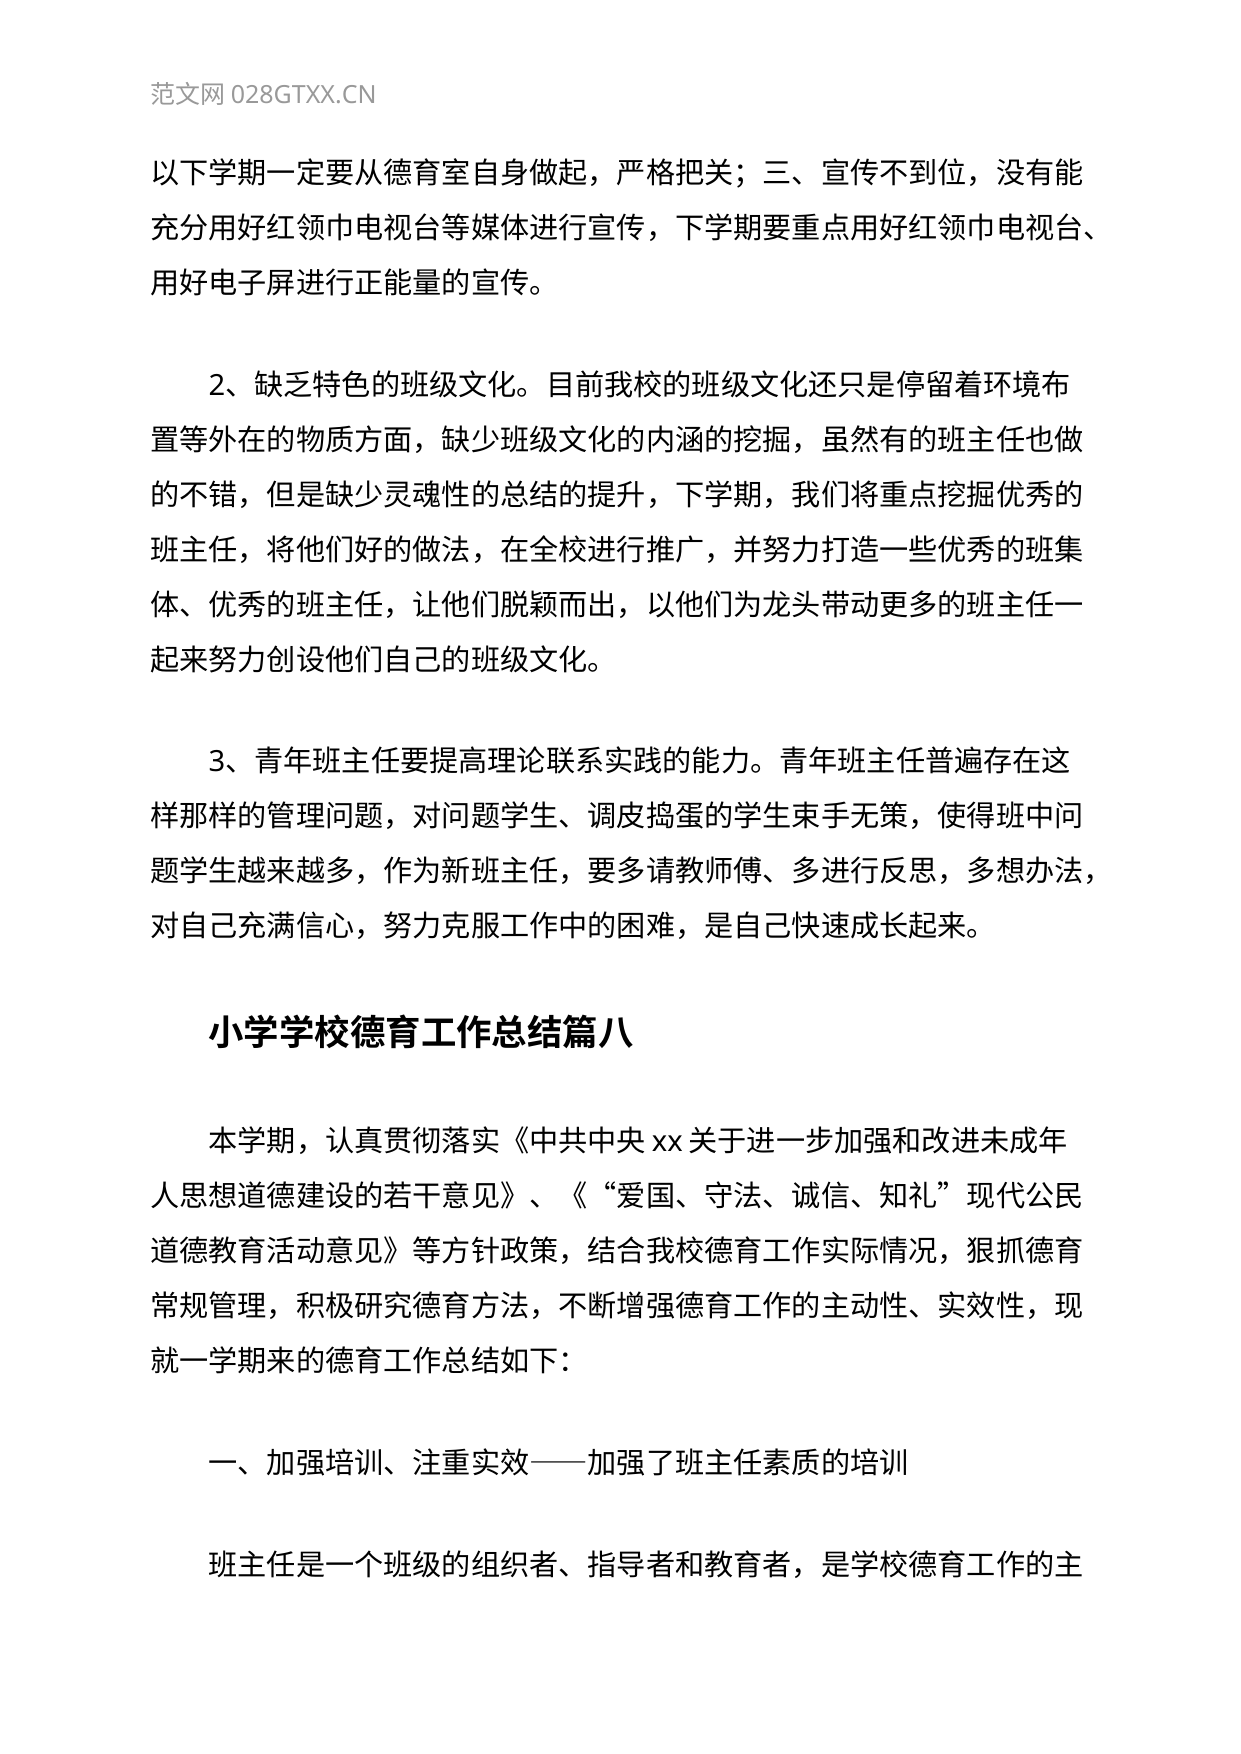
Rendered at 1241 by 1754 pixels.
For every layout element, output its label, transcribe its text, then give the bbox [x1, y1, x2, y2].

text 本学期，认真贯彻落实《中共中央xx关于进一步加强和改进未成年人思想道德建设的若干意见》、《“爱国、守法、诚信、知礼”现代公民道德教育活动意见》等方针政策，结合我校德育工作实际情况，狠抓德育常规管理，积极研究德育方法，不断增强德育工作的主动性、实效性，现就一学期来的德育工作总结如下： [150, 1118, 1090, 1380]
text 3、青年班主任要提高理论联系实践的能力。青年班主任普遍存在这样那样的管理问题，对问题学生、调皮捣蛋的学生束手无策，使得班中问题学生越来越多，作为新班主任，要多请教师傅、多进行反思，多想办法，对自己充满信心，努力克服工作中的困难，是自己快速成长起来。 [150, 738, 1090, 945]
text 一、加强培训、注重实效——加强了班主任素质的培训 [150, 1439, 1090, 1482]
text 小学学校德育工作总结篇八 [150, 1004, 1090, 1056]
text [150, 150, 1090, 302]
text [150, 1541, 1090, 1583]
text 2、缺乏特色的班级文化。目前我校的班级文化还只是停留着环境布置等外在的物质方面，缺少班级文化的内涵的挖掘，虽然有的班主任也做的不错，但是缺少灵魂性的总结的提升，下学期，我们将重点挖掘优秀的班主任，将他们好的做法，在全校进行推广，并努力打造一些优秀的班集体、优秀的班主任，让他们脱颖而出，以他们为龙头带动更多的班主任一起来努力创设他们自己的班级文化。 [150, 362, 1090, 678]
